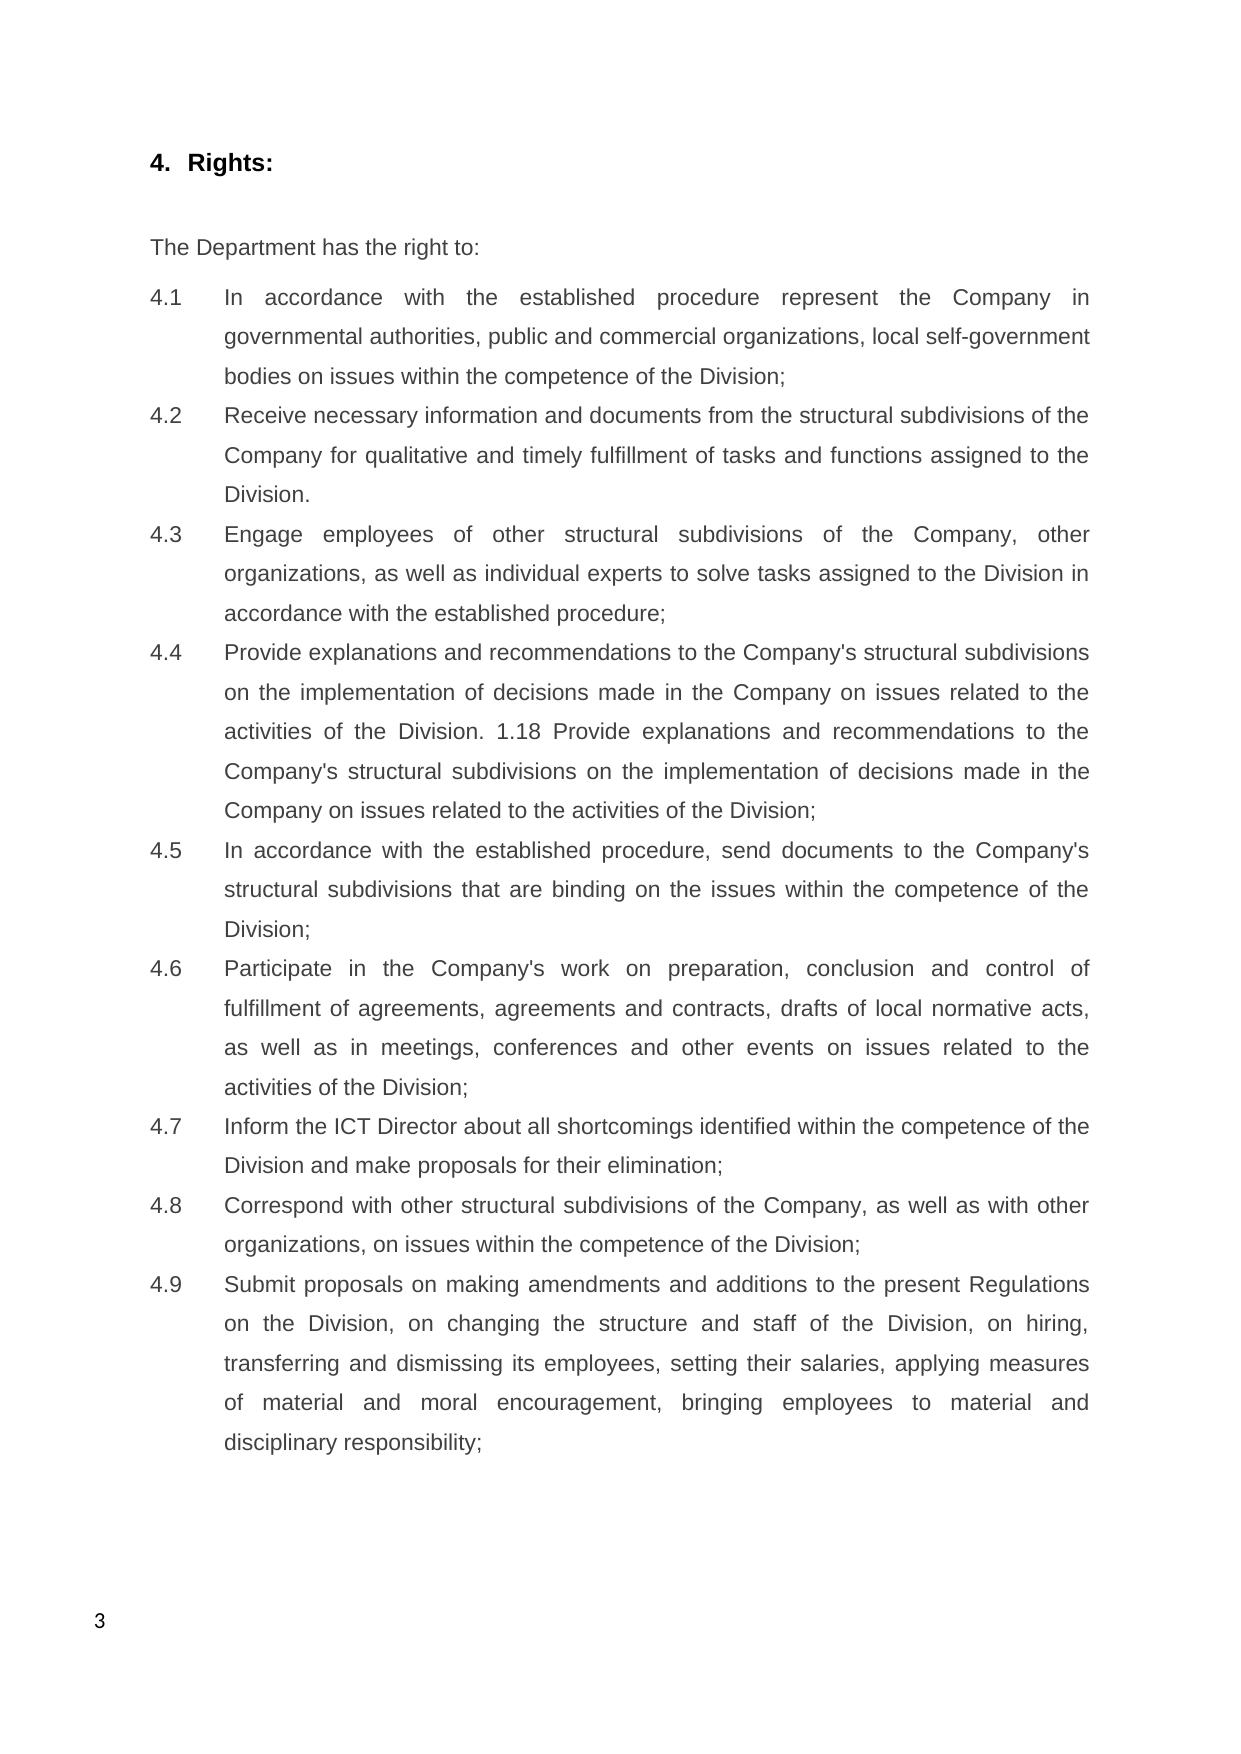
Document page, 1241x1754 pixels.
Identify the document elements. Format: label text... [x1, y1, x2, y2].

list Participate in the Company's work on preparation, conclusion and control of fulfillment of agreements, agreements and contracts, drafts of local normative acts, as well as in meetings, conferences and other events on issues related to the activities of the Division; [150, 955, 1090, 1100]
list Inform the ICT Director about all shortcomings identified within the competence of the Division and make proposals for their elimination; [150, 1113, 1090, 1179]
list Receive necessary information and documents from the structural subdivisions of the Company for qualitative and timely fulfillment of tasks and functions assigned to the Division. [150, 402, 1090, 508]
list Submit proposals on making amendments and additions to the present Regulations on the Division, on changing the structure and staff of the Division, on hiring, transferring and dismissing its employees, setting their salaries, applying measures of material and moral encouragement, bringing employees to material and disciplinary responsibility; [150, 1271, 1090, 1455]
list Provide explanations and recommendations to the Company's structural subdivisions on the implementation of decisions made in the Company on issues related to the activities of the Division. 1.18 Provide explanations and recommendations to the Company's structural subdivisions on the implementation of decisions made in the Company on issues related to the activities of the Division; [150, 639, 1090, 823]
text The Department has the right to: [150, 233, 1090, 260]
list In accordance with the established procedure represent the Company in governmental authorities, public and commercial organizations, local self-government bodies on issues within the competence of the Division; [150, 284, 1090, 389]
list Rights: [150, 148, 1090, 176]
list In accordance with the established procedure, send documents to the Company's structural subdivisions that are binding on the issues within the competence of the Division; [150, 837, 1090, 942]
list Correspond with other structural subdivisions of the Company, as well as with other organizations, on issues within the competence of the Division; [150, 1192, 1090, 1258]
list Engage employees of other structural subdivisions of the Company, other organizations, as well as individual experts to solve tasks assigned to the Division in accordance with the established procedure; [150, 521, 1090, 626]
